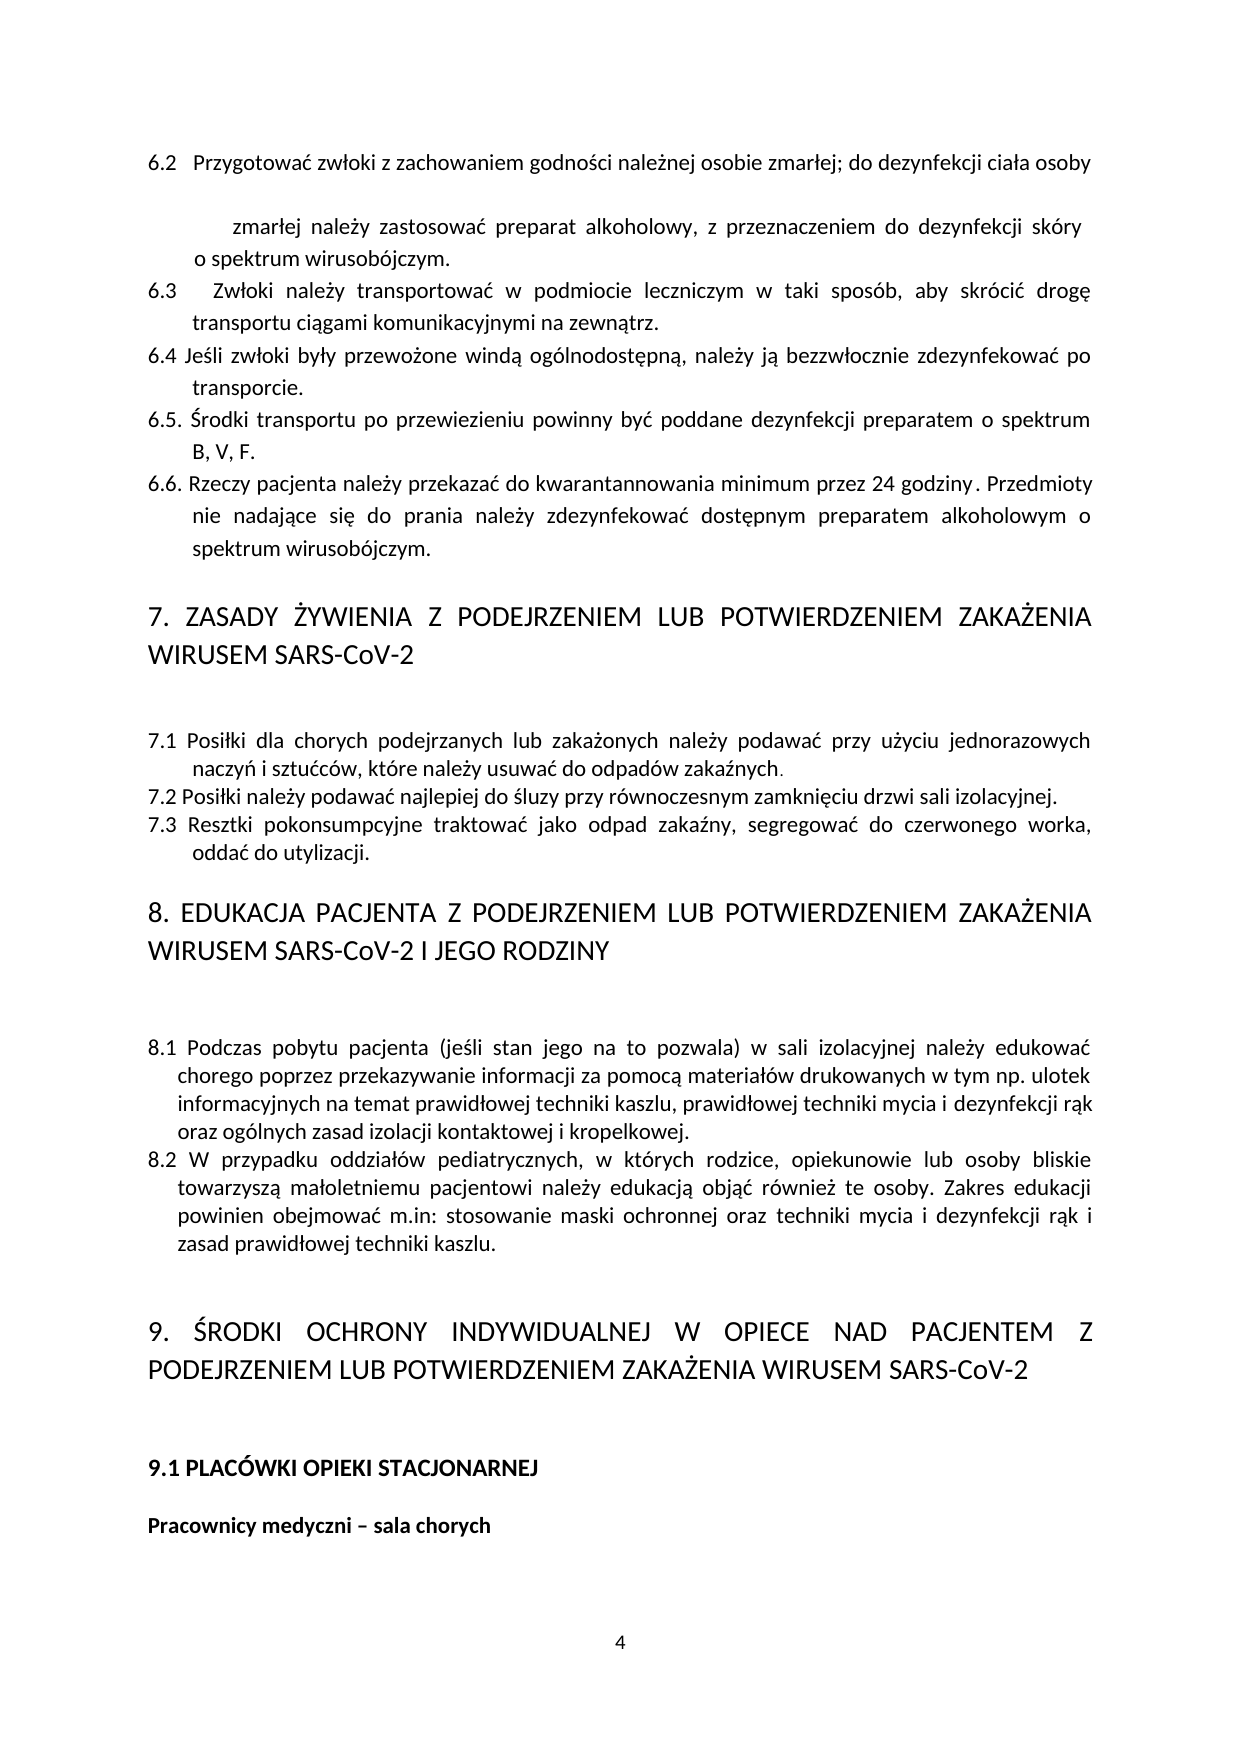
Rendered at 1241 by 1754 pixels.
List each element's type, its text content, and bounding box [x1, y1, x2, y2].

text 8.1 Podczas pobytu pacjenta (jeśli stan jego na to pozwala) w sali izolacyjnej należy edukować chorego poprzez przekazywanie informacji za pomocą materiałów drukowanych w tym np. ulotek informacyjnych na temat prawidłowej techniki kaszlu, prawidłowej techniki mycia i dezynfekcji rąk oraz ogólnych zasad izolacji kontaktowej i kropelkowej. [148, 1033, 1093, 1145]
text 7.1 Posiłki dla chorych podejrzanych lub zakażonych należy podawać przy użyciu jednorazowych naczyń i sztućców, które należy usuwać do odpadów zakaźnych. [148, 726, 1093, 782]
text 7. ZASADY ŻYWIENIA Z PODEJRZENIEM LUB POTWIERDZENIEM ZAKAŻENIA WIRUSEM SARS-CoV-2 [148, 598, 1093, 672]
text 6.6. Rzeczy pacjenta należy przekazać do kwarantannowania minimum przez 24 godziny. Przedmioty nie nadające się do prania należy zdezynfekować dostępnym preparatem alkoholowym o spektrum wirusobójczym. [148, 469, 1093, 562]
text 9.1 PLACÓWKI OPIEKI STACJONARNEJ [148, 1452, 1093, 1483]
text 6.5. Środki transportu po przewiezieniu powinny być poddane dezynfekcji preparatem o spektrum B, V, F. [148, 405, 1093, 465]
text 6.4 Jeśli zwłoki były przewożone windą ogólnodostępną, należy ją bezzwłocznie zdezynfekować po transporcie. [148, 341, 1093, 401]
text 8. EDUKACJA PACJENTA Z PODEJRZENIEM LUB POTWIERDZENIEM ZAKAŻENIA WIRUSEM SARS-CoV-2 I JEGO RODZINY [148, 894, 1093, 967]
text Pracownicy medyczni – sala chorych [148, 1511, 1093, 1539]
text 6.2 Przygotować zwłoki z zachowaniem godności należnej osobie zmarłej; do dezynfekcji ciała osoby zmarłej należy zastosować preparat alkoholowy, z przeznaczeniem do dezynfekcji skóry o spektrum wirusobójczym. [148, 148, 1093, 272]
text 7.2 Posiłki należy podawać najlepiej do śluzy przy równoczesnym zamknięciu drzwi sali izolacyjnej. [148, 782, 1093, 810]
text 7.3 Resztki pokonsumpcyjne traktować jako odpad zakaźny, segregować do czerwonego worka, oddać do utylizacji. [148, 810, 1093, 866]
text 6.3 Zwłoki należy transportować w podmiocie leczniczym w taki sposób, aby skrócić drogę transportu ciągami komunikacyjnymi na zewnątrz. [148, 276, 1093, 337]
text 9. ŚRODKI OCHRONY INDYWIDUALNEJ W OPIECE NAD PACJENTEM Z PODEJRZENIEM LUB POTWIERDZENIEM ZAKAŻENIA WIRUSEM SARS-CoV-2 [148, 1313, 1093, 1387]
text 8.2 W przypadku oddziałów pediatrycznych, w których rodzice, opiekunowie lub osoby bliskie towarzyszą małoletniemu pacjentowi należy edukacją objąć również te osoby. Zakres edukacji powinien obejmować m.in: stosowanie maski ochronnej oraz techniki mycia i dezynfekcji rąk i zasad prawidłowej techniki kaszlu. [148, 1145, 1093, 1257]
